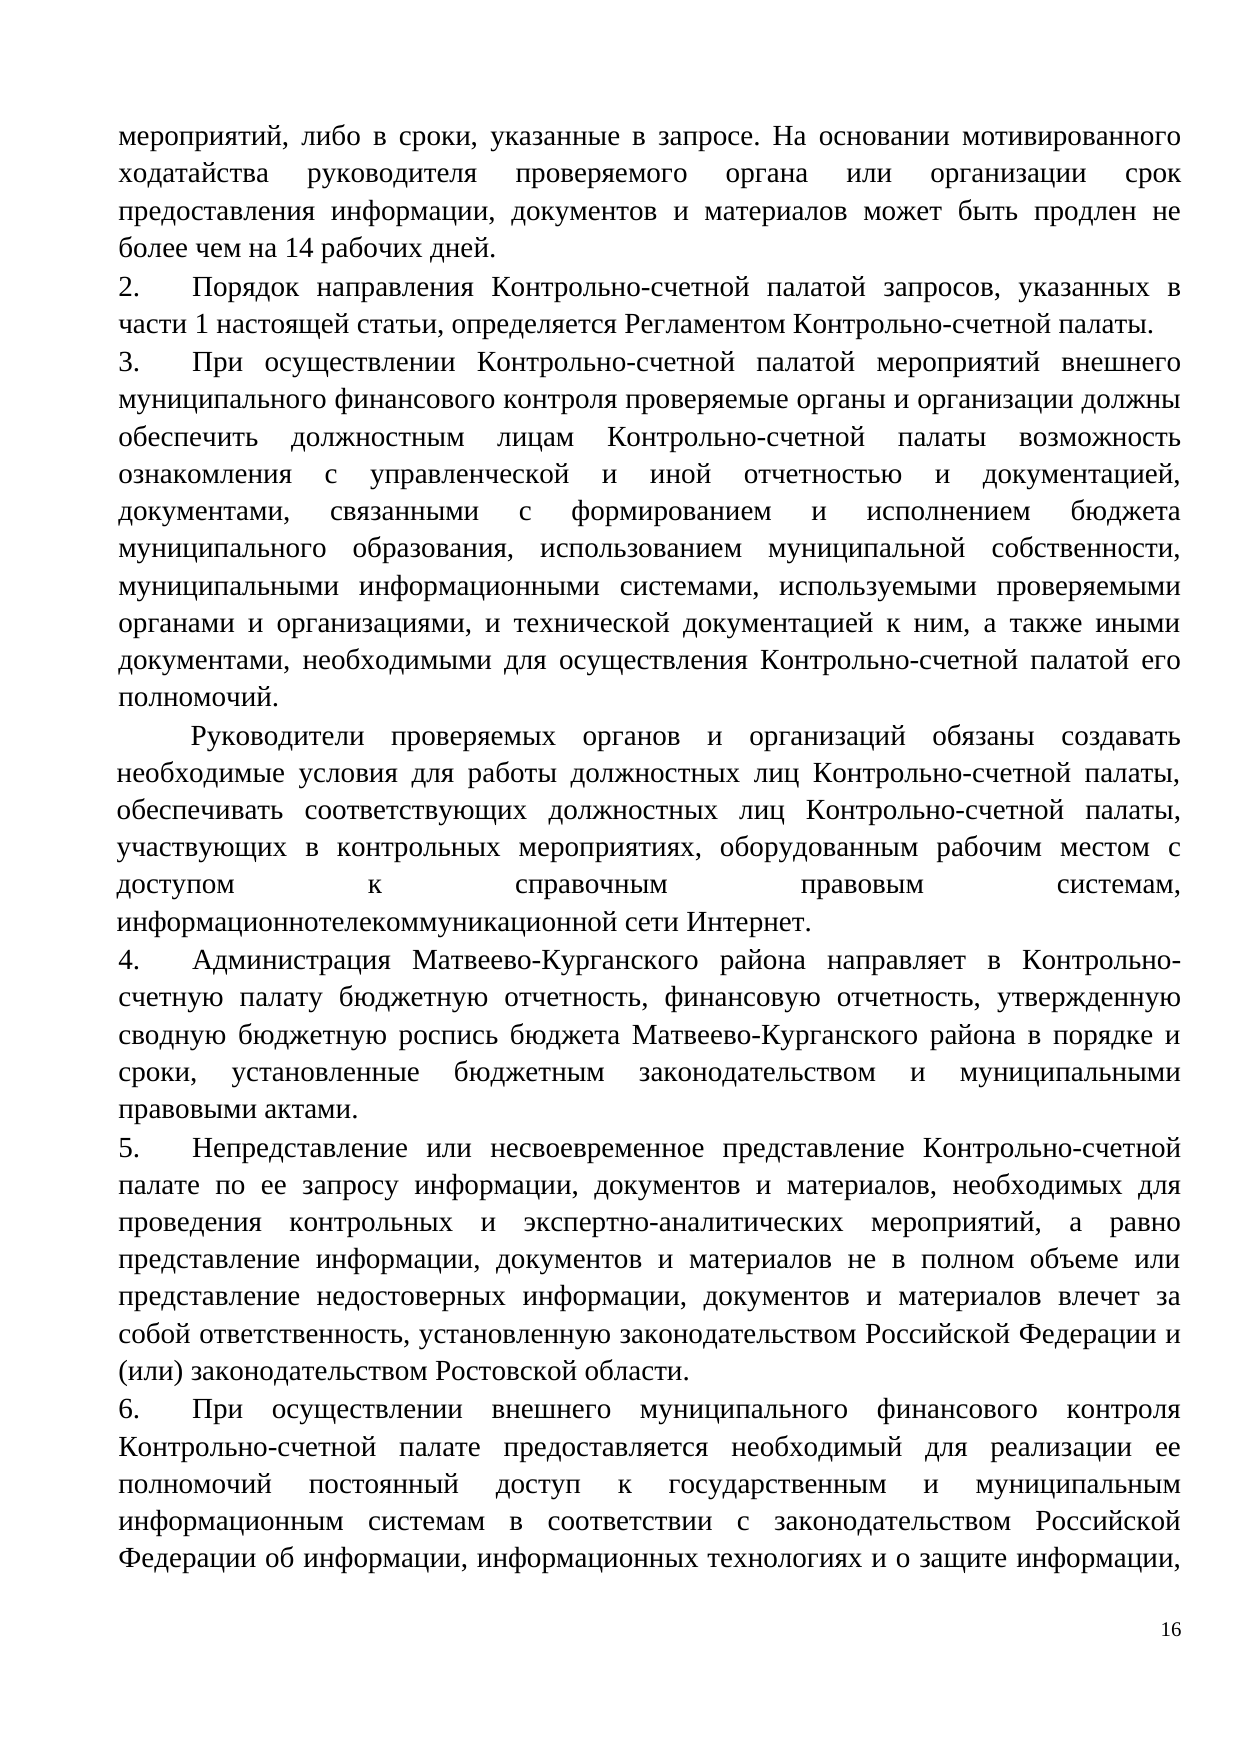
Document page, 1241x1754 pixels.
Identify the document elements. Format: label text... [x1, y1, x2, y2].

list Порядок направления Контрольно-счетной палатой запросов, указанных в части 1 настоящей статьи, определяется Регламентом Контрольно-счетной палаты. [118, 269, 1182, 339]
text Руководители проверяемых органов и организаций обязаны создавать необходимые условия для работы должностных лиц Контрольно-счетной палаты, обеспечивать соответствующих должностных лиц Контрольно-счетной палаты, участвующих в контрольных мероприятиях, оборудованным рабочим местом с доступом к справочным правовым системам, информационнотелекоммуникационной сети Интернет. [116, 718, 1182, 937]
list Непредставление или несвоевременное представление Контрольно-счетной палате по ее запросу информации, документов и материалов, необходимых для проведения контрольных и экспертно-аналитических мероприятий, а равно представление информации, документов и материалов не в полном объеме или представление недостоверных информации, документов и материалов влечет за собой ответственность, установленную законодательством Российской Федерации и (или) законодательством Ростовской области. [118, 1130, 1182, 1386]
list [118, 1392, 1182, 1574]
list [118, 118, 1182, 263]
list Администрация Матвеево-Курганского района направляет в Контрольно-счетную палату бюджетную отчетность, финансовую отчетность, утвержденную сводную бюджетную роспись бюджета Матвеево-Курганского района в порядке и сроки, установленные бюджетным законодательством и муниципальными правовыми актами. [118, 942, 1182, 1125]
list При осуществлении Контрольно-счетной палатой мероприятий внешнего муниципального финансового контроля проверяемые органы и организации должны обеспечить должностным лицам Контрольно-счетной палаты возможность ознакомления с управленческой и иной отчетностью и документацией, документами, связанными с формированием и исполнением бюджета муниципального образования, использованием муниципальной собственности, муниципальными информационными системами, используемыми проверяемыми органами и организациями, и технической документацией к ним, а также иными документами, необходимыми для осуществления Контрольно-счетной палатой его полномочий. [118, 344, 1182, 713]
